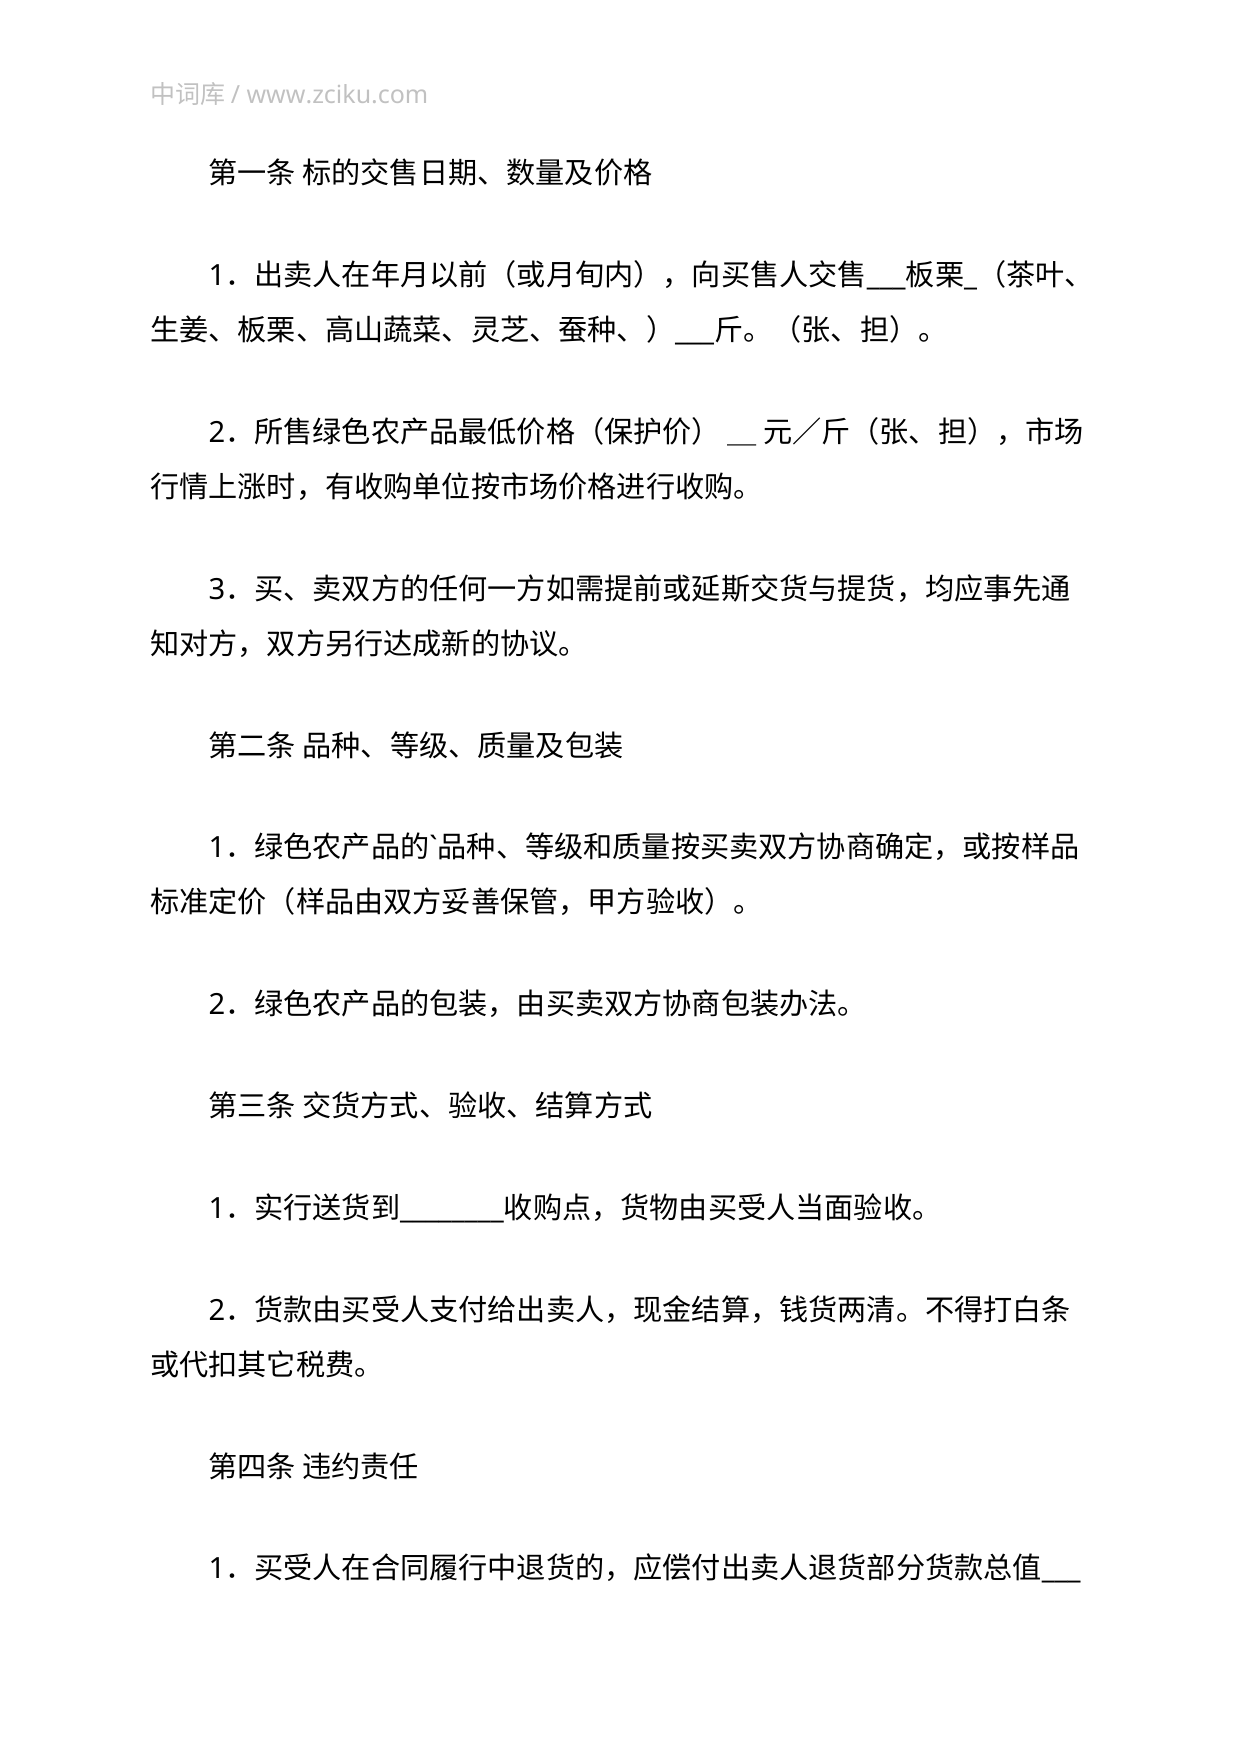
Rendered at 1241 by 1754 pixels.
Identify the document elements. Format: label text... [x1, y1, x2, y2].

text 2．货款由买受人支付给出卖人，现金结算，钱货两清。不得打白条或代扣其它税费。 [150, 1287, 1090, 1384]
text 1．实行送货到________收购点，货物由买受人当面验收。 [150, 1184, 1090, 1227]
text 3．买、卖双方的任何一方如需提前或延斯交货与提货，均应事先通知对方，双方另行达成新的协议。 [150, 566, 1090, 663]
text 1．出卖人在年月以前（或月旬内），向买售人交售___板栗_（茶叶、生姜、板栗、高山蔬菜、灵芝、蚕种、）___斤。（张、担）。 [150, 252, 1090, 349]
text 第二条 品种、等级、质量及包装 [150, 722, 1090, 764]
text 2．所售绿色农产品最低价格（保护价） ＿ 元／斤（张、担），市场行情上涨时，有收购单位按市场价格进行收购。 [150, 409, 1090, 506]
text 第四条 违约责任 [150, 1443, 1090, 1486]
text 第三条 交货方式、验收、结算方式 [150, 1083, 1090, 1125]
text 第一条 标的交售日期、数量及价格 [150, 150, 1090, 192]
text 2．绿色农产品的包装，由买卖双方协商包装办法。 [150, 981, 1090, 1023]
text 1．绿色农产品的`品种、等级和质量按买卖双方协商确定，或按样品标准定价（样品由双方妥善保管，甲方验收）。 [150, 824, 1090, 921]
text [150, 1545, 1090, 1587]
